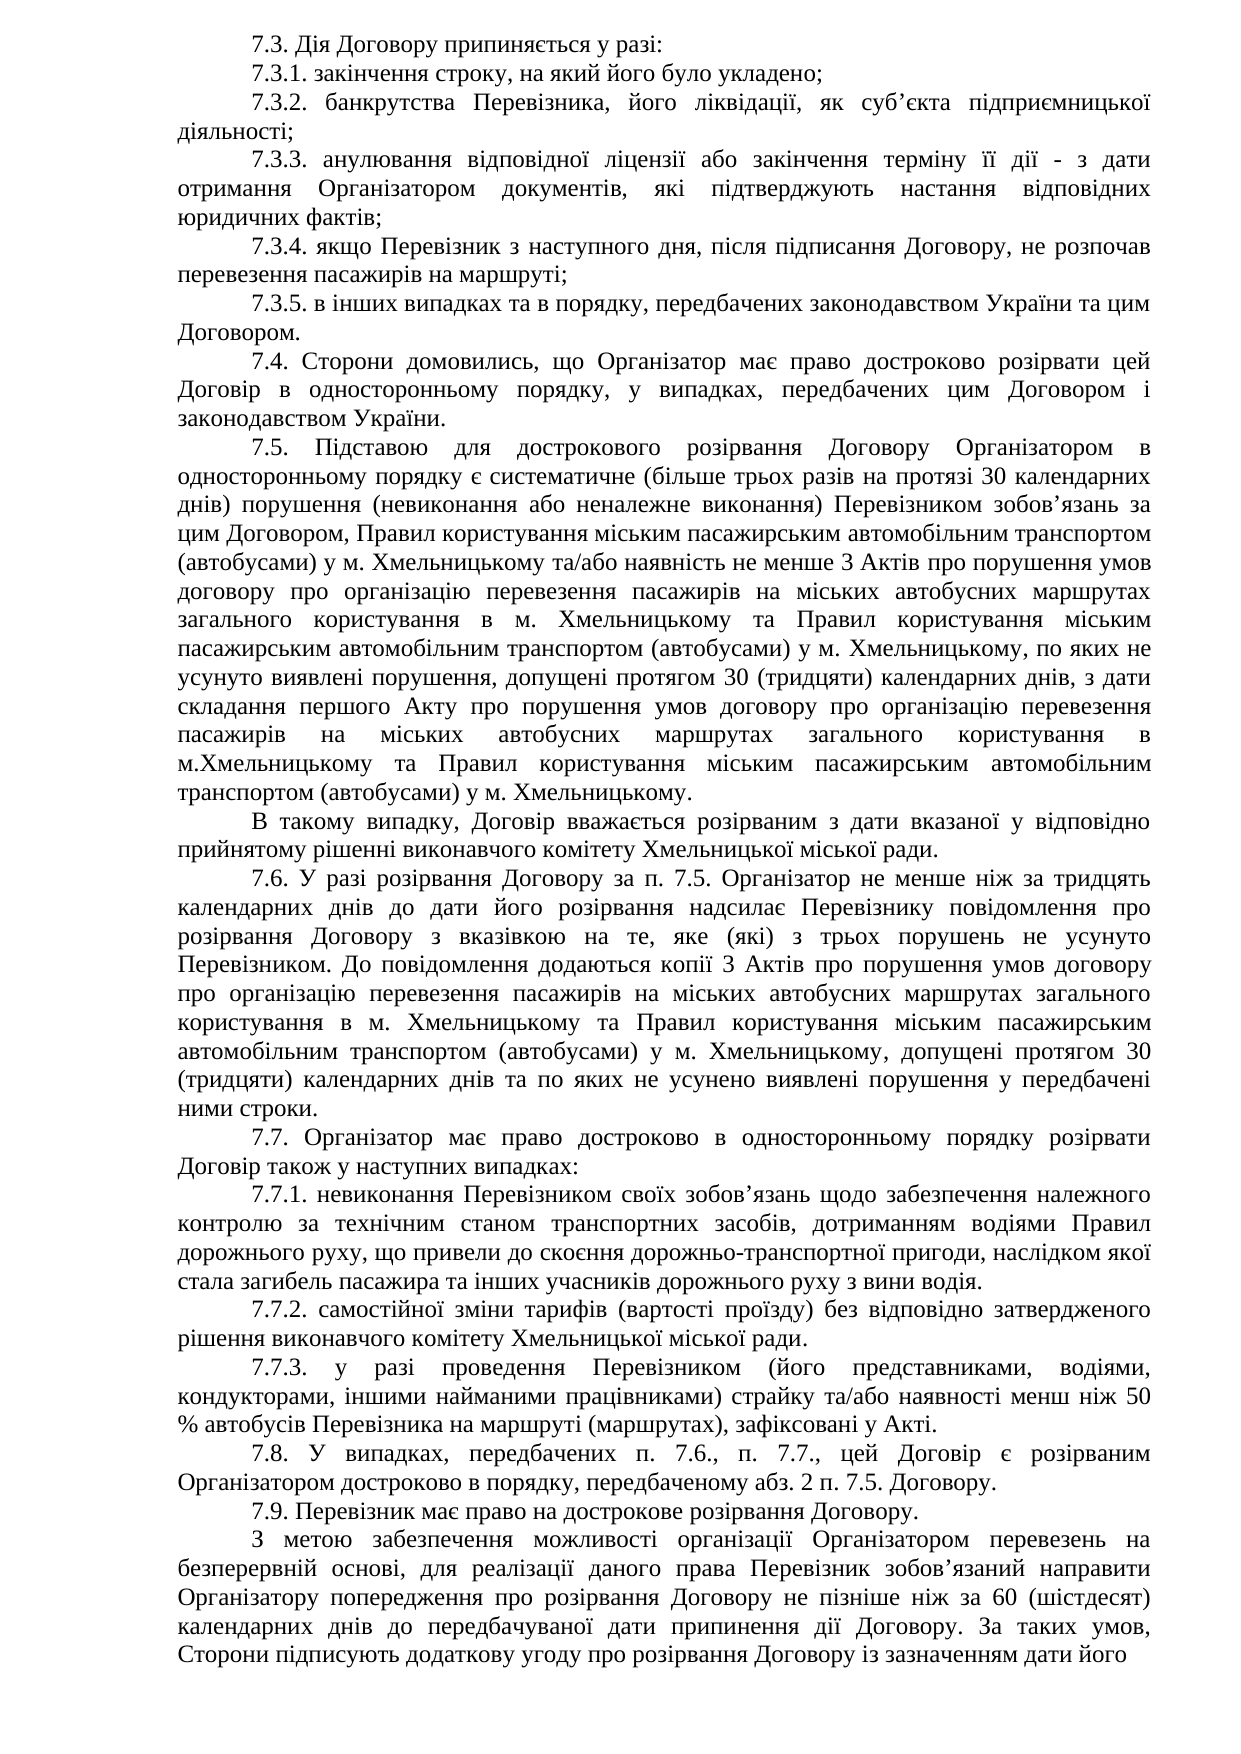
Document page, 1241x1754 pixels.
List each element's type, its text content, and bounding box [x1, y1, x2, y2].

text 7.3.5. в інших випадках та в порядку, передбачених законодавством України та цим Договором. [177, 288, 1152, 346]
text 7.3.4. якщо Перевізник з наступного дня, після підписання Договору, не розпочав перевезення пасажирів на маршруті; [177, 231, 1152, 288]
text З метою забезпечення можливості організації Організатором перевезень на безперервній основі, для реалізації даного права Перевізник зобов’язаний направити Організатору попередження про розірвання Договору не пізніше ніж за 60 (шістдесят) календарних днів до передбачуваної дати припинення дії Договору. За таких умов, Сторони підписують додаткову угоду про розірвання Договору із зазначенням дати його [177, 1524, 1152, 1668]
text 7.5. Підставою для дострокового розірвання Договору Організатором в односторонньому порядку є систематичне (більше трьох разів на протязі 30 календарних днів) порушення (невиконання або неналежне виконання) Перевізником зобов’язань за цим Договором, Правил користування міським пасажирським автомобільним транспортом (автобусами) у м. Хмельницькому та/або наявність не менше 3 Актів про порушення умов договору про організацію перевезення пасажирів на міських автобусних маршрутах загального користування в м. Хмельницькому та Правил користування міським пасажирським автомобільним транспортом (автобусами) у м. Хмельницькому, по яких не усунуто виявлені порушення, допущені протягом 30 (тридцяти) календарних днів, з дати складання першого Акту про порушення умов договору про організацію перевезення пасажирів на міських автобусних маршрутах загального користування в м.Хмельницькому та Правил користування міським пасажирським автомобільним транспортом (автобусами) у м. Хмельницькому. [177, 432, 1152, 806]
text 7.4. Сторони домовились, що Організатор має право достроково розірвати цей Договір в односторонньому порядку, у випадках, передбачених цим Договором і законодавством України. [177, 346, 1152, 432]
text 7.6. У разі розірвання Договору за п. 7.5. Організатор не менше ніж за тридцять календарних днів до дати його розірвання надсилає Перевізнику повідомлення про розірвання Договору з вказівкою на те, яке (які) з трьох порушень не усунуто Перевізником. До повідомлення додаються копії 3 Актів про порушення умов договору про організацію перевезення пасажирів на міських автобусних маршрутах загального користування в м. Хмельницькому та Правил користування міським пасажирським автомобільним транспортом (автобусами) у м. Хмельницькому, допущені протягом 30 (тридцяти) календарних днів та по яких не усунено виявлені порушення у передбачені ними строки. [177, 863, 1152, 1122]
text 7.3.1. закінчення строку, на який його було укладено; [177, 58, 1152, 87]
text 7.7.3. у разі проведення Перевізником (його представниками, водіями, кондукторами, іншими найманими працівниками) страйку та/або наявності менш ніж 50 % автобусів Перевізника на маршруті (маршрутах), зафіксовані у Акті. [177, 1352, 1152, 1438]
text 7.8. У випадках, передбачених п. 7.6., п. 7.7., цей Договір є розірваним Організатором достроково в порядку, передбаченому абз. 2 п. 7.5. Договору. [177, 1438, 1152, 1496]
text В такому випадку, Договір вважається розірваним з дати вказаної у відповідно прийнятому рішенні виконавчого комітету Хмельницької міської ради. [177, 806, 1152, 863]
text 7.3.2. банкрутства Перевізника, його ліквідації, як суб’єкта підприємницької діяльності; [177, 87, 1152, 144]
text 7.7.1. невиконання Перевізником своїх зобов’язань щодо забезпечення належного контролю за технічним станом транспортних засобів, дотриманням водіями Правил дорожнього руху, що привели до скоєння дорожньо-транспортної пригоди, наслідком якої стала загибель пасажира та інших учасників дорожнього руху з вини водія. [177, 1179, 1152, 1294]
text 7.7. Організатор має право достроково в односторонньому порядку розірвати Договір також у наступних випадках: [177, 1122, 1152, 1179]
text 7.3. Дія Договору припиняється у разі: [177, 29, 1152, 58]
text 7.7.2. самостійної зміни тарифів (вартості проїзду) без відповідно затвердженого рішення виконавчого комітету Хмельницької міської ради. [177, 1294, 1152, 1352]
text 7.3.3. анулювання відповідної ліцензії або закінчення терміну її дії - з дати отримання Організатором документів, які підтверджують настання відповідних юридичних фактів; [177, 144, 1152, 231]
text 7.9. Перевізник має право на дострокове розірвання Договору. [177, 1496, 1152, 1524]
